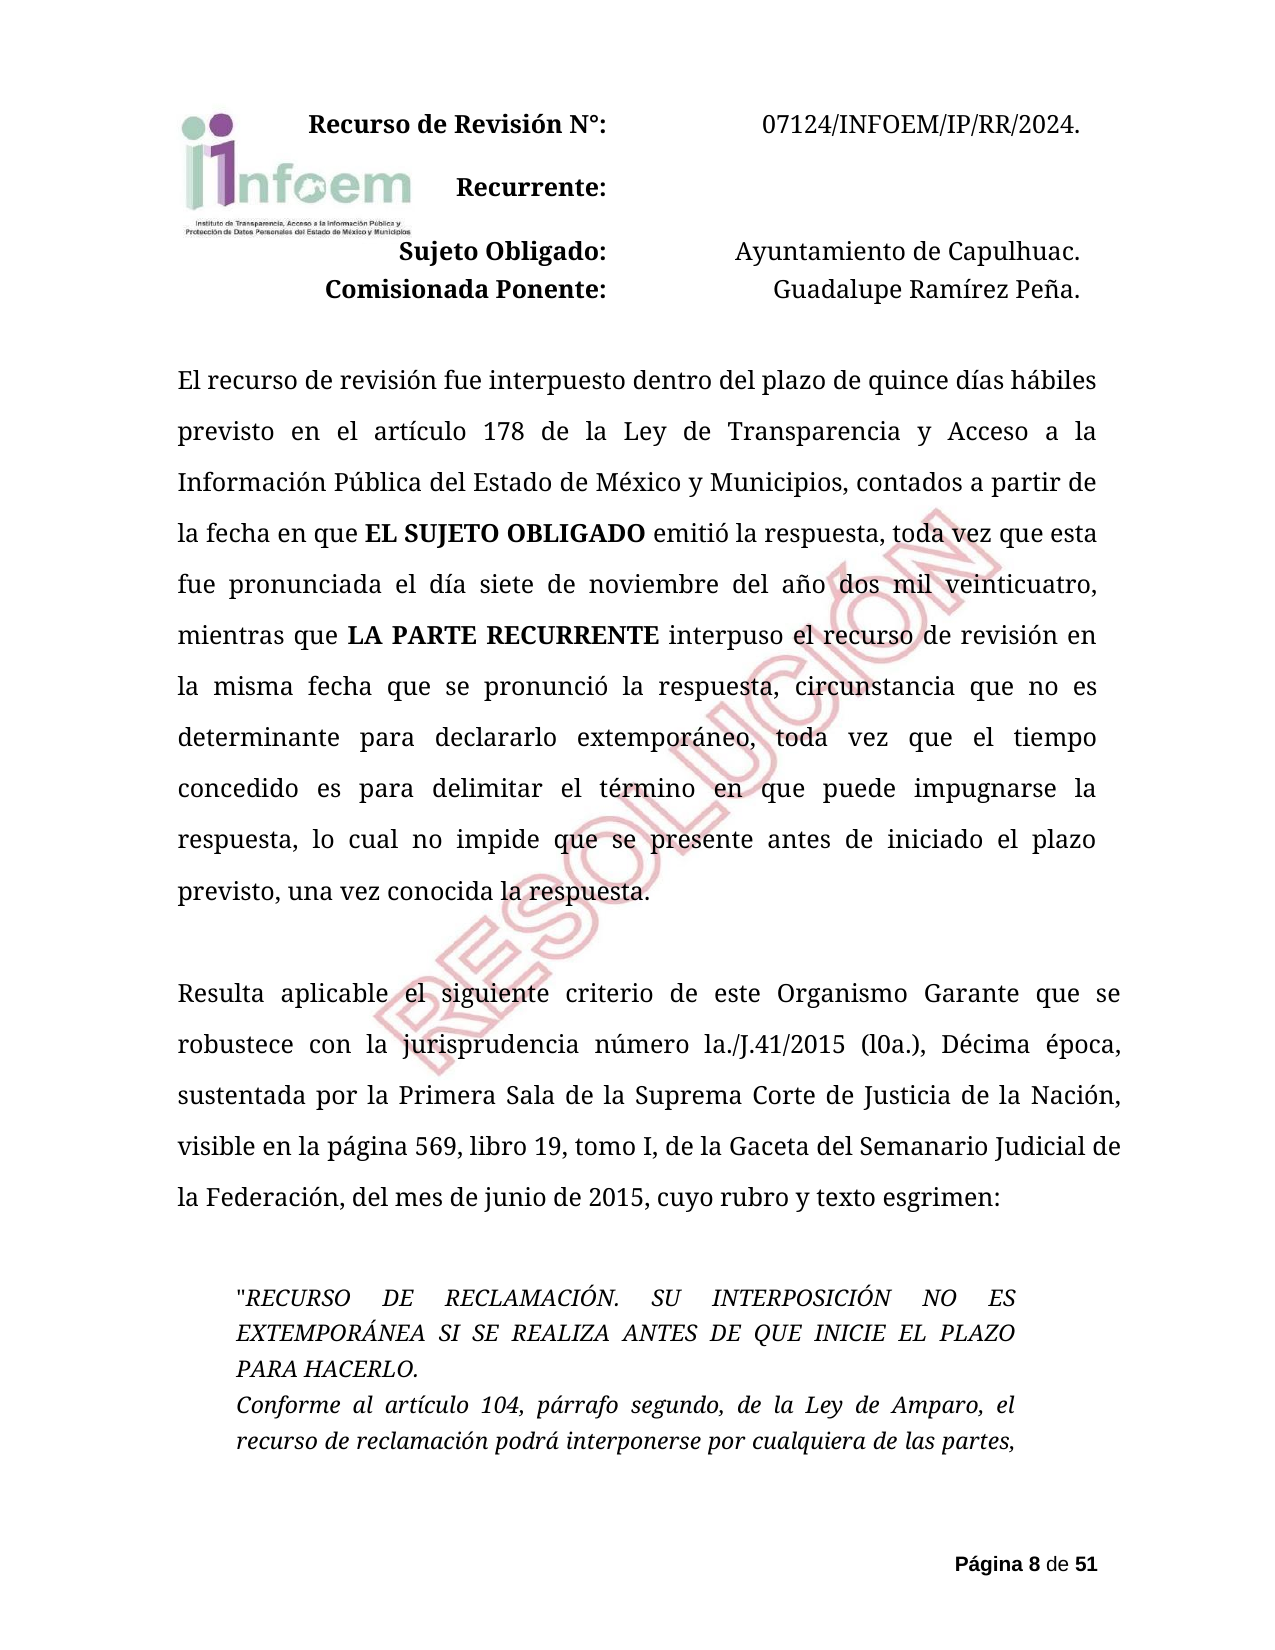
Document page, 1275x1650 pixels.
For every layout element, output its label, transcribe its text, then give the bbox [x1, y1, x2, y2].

text El recurso de revisión fue interpuesto dentro del plazo de quince días hábiles previsto en el artículo 178 de la Ley de Transparencia y Acceso a la Información Pública del Estado de México y Municipios, contados a partir de la fecha en que EL SUJETO OBLIGADO emitió la respuesta, toda vez que esta fue pronunciada el día siete de noviembre del año dos mil veinticuatro, mientras que LA PARTE RECURRENTE interpuso el recurso de revisión en la misma fecha que se pronunció la respuesta, circunstancia que no es determinante para declararlo extemporáneo, toda vez que el tiempo concedido es para delimitar el término en que puede impugnarse la respuesta, lo cual no impide que se presente antes de iniciado el plazo previsto, una vez conocida la respuesta. [177, 363, 1098, 907]
picture [68, 61, 1275, 1482]
text "RECURSO DE RECLAMACIÓN. SU INTERPOSICIÓN NO ES EXTEMPORÁNEA SI SE REALIZA ANTES DE QUE INICIE EL PLAZO PARA HACERLO. [236, 1281, 1019, 1384]
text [236, 1389, 1019, 1456]
text Resulta aplicable el siguiente criterio de este Organismo Garante que se robustece con la jurisprudencia número la./J.41/2015 (l0a.), Décima época, sustentada por la Primera Sala de la Suprema Corte de Justicia de la Nación, visible en la página 569, libro 19, tomo I, de la Gaceta del Semanario Judicial de la Federación, del mes de junio de 2015, cuyo rubro y texto esgrimen: [177, 975, 1122, 1213]
